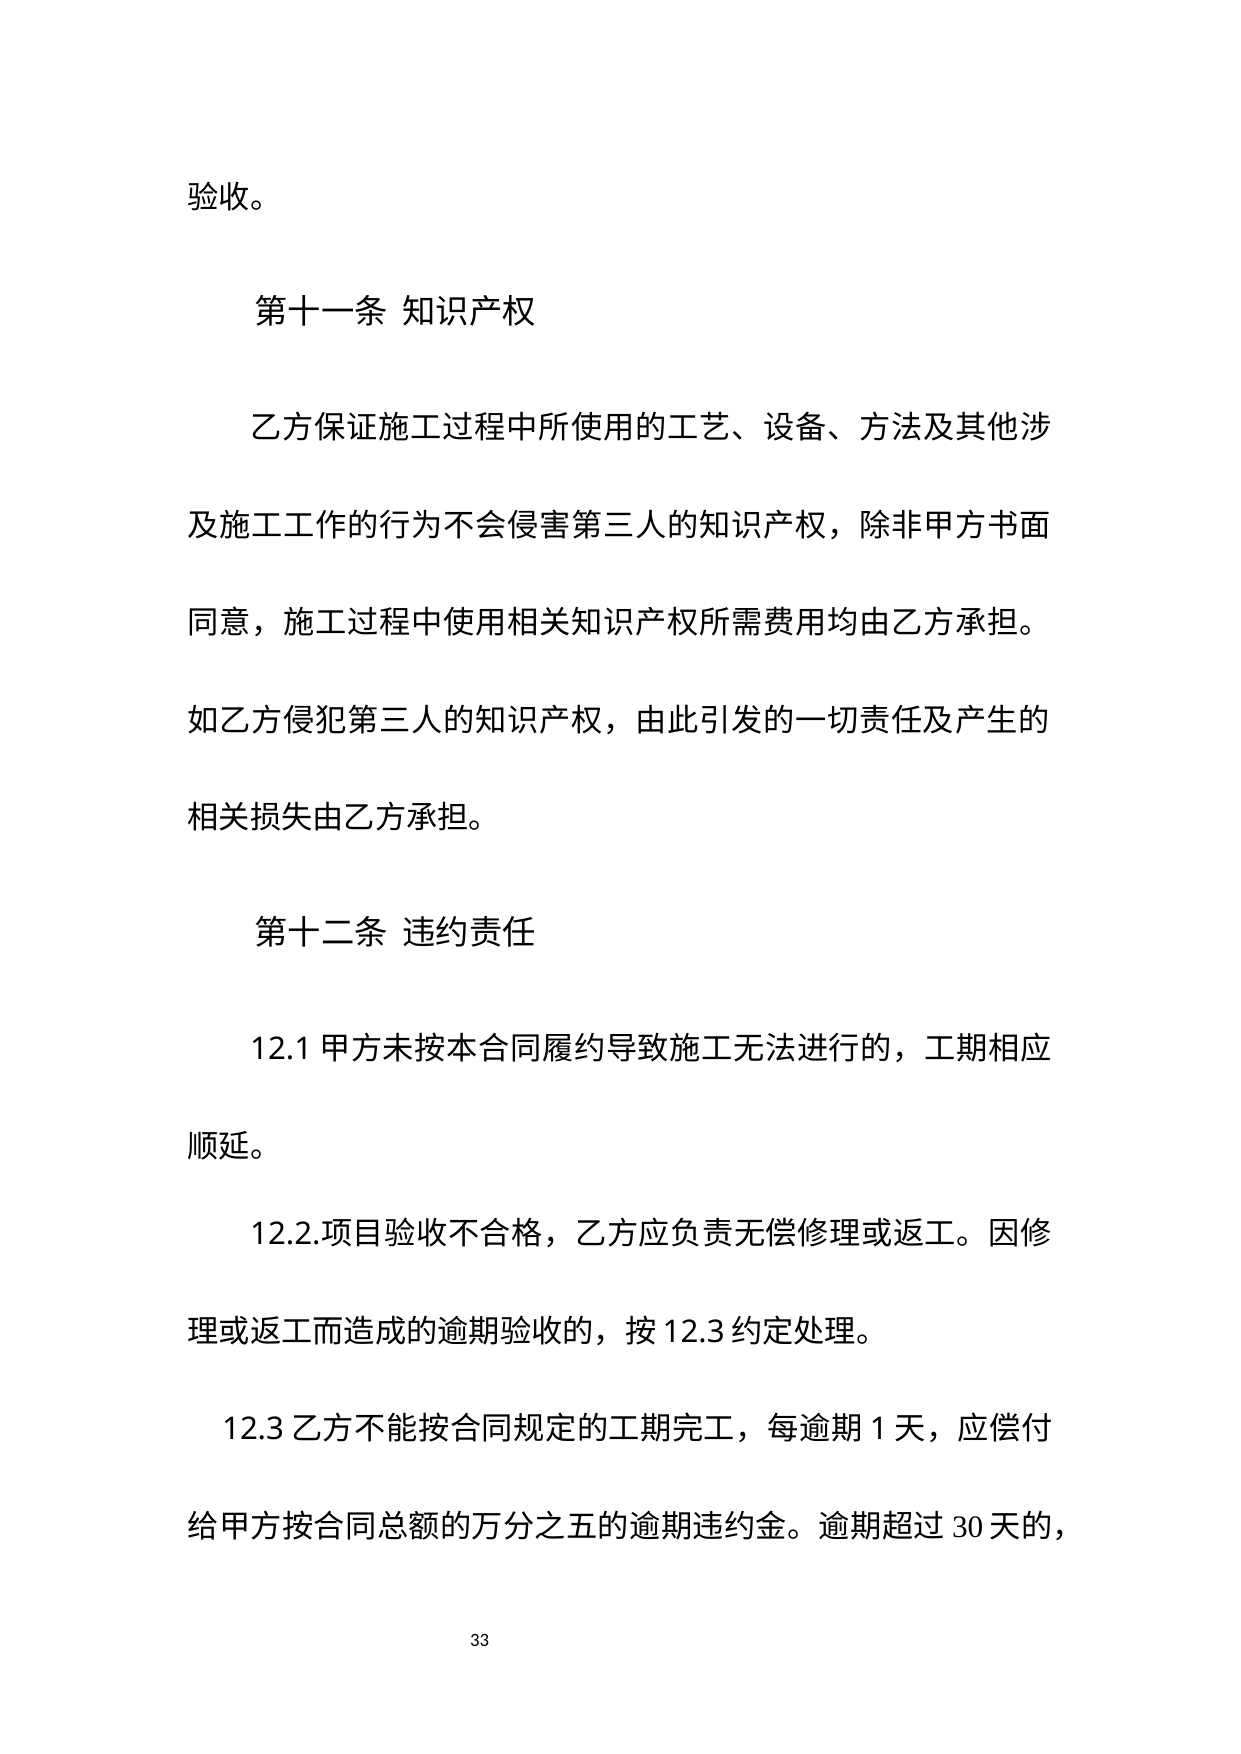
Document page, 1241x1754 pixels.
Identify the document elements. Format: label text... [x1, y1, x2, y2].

text 乙方保证施工过程中所使用的工艺、设备、方法及其他涉及施工工作的行为不会侵害第三人的知识产权，除非甲方书面同意，施工过程中使用相关知识产权所需费用均由乙方承担。如乙方侵犯第三人的知识产权，由此引发的一切责任及产生的相关损失由乙方承担。 [187, 393, 1053, 848]
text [187, 162, 1053, 227]
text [187, 1199, 1053, 1556]
subtitle 第十二条 违约责任 [187, 897, 1053, 962]
text 12.1甲方未按本合同履约导致施工无法进行的，工期相应顺延。 [187, 1014, 1053, 1176]
subtitle 第十一条 知识产权 [187, 277, 1053, 342]
